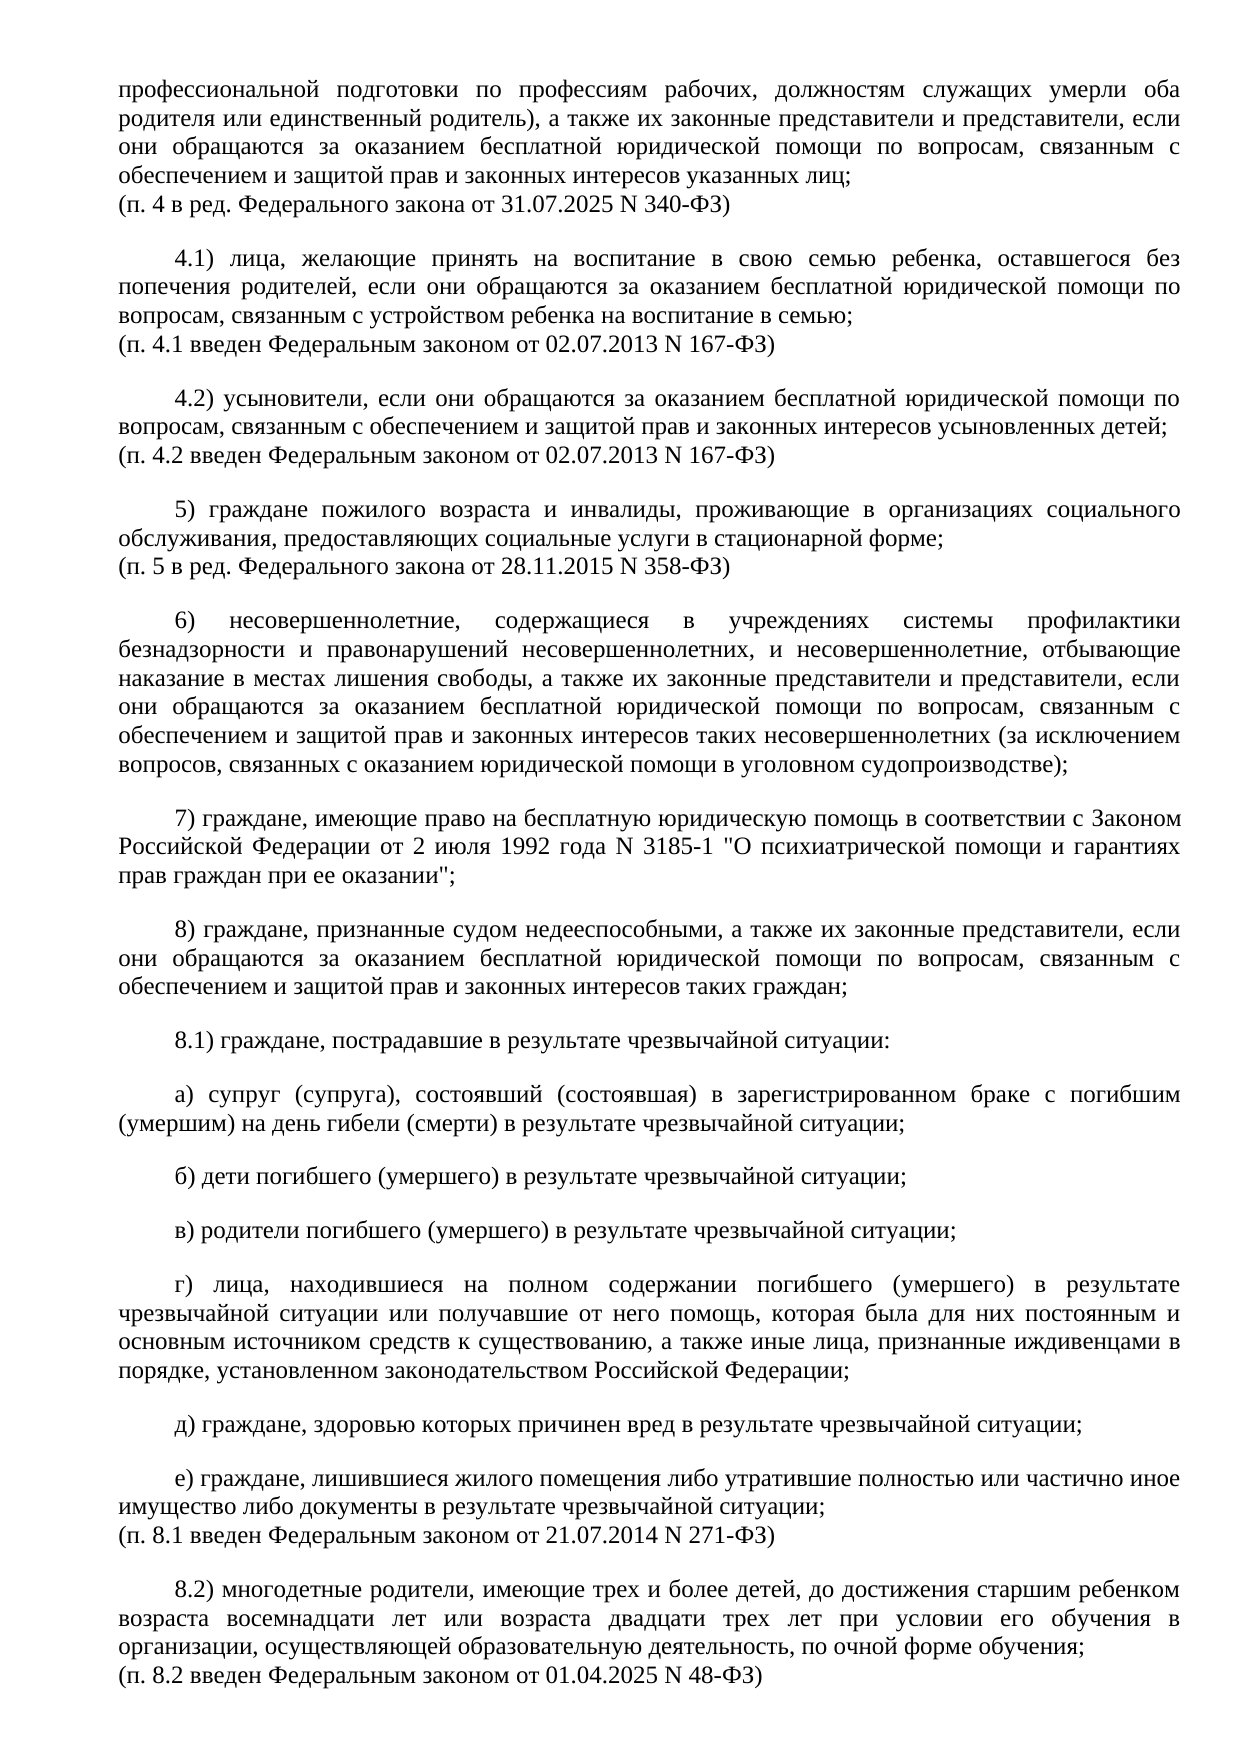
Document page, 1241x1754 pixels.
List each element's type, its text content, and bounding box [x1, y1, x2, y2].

text (п. 4.2 введен Федеральным законом от 02.07.2013 N 167-ФЗ) [118, 440, 1181, 469]
text (п. 4 в ред. Федерального закона от 31.07.2025 N 340-ФЗ) [118, 189, 1181, 218]
text д) граждане, здоровью которых причинен вред в результате чрезвычайной ситуации; [118, 1409, 1181, 1438]
text 8.2) многодетные родители, имеющие трех и более детей, до достижения старшим ребенком возраста восемнадцати лет или возраста двадцати трех лет при условии его обучения в организации, осуществляющей образовательную деятельность, по очной форме обучения; [118, 1574, 1181, 1660]
text г) лица, находившиеся на полном содержании погибшего (умершего) в результате чрезвычайной ситуации или получавшие от него помощь, которая была для них постоянным и основным источником средств к существованию, а также иные лица, признанные иждивенцами в порядке, установленном законодательством Российской Федерации; [118, 1269, 1181, 1384]
text 8) граждане, признанные судом недееспособными, а также их законные представители, если они обращаются за оказанием бесплатной юридической помощи по вопросам, связанным с обеспечением и защитой прав и законных интересов таких граждан; [118, 914, 1181, 1000]
text 8.1) граждане, пострадавшие в результате чрезвычайной ситуации: [118, 1025, 1181, 1054]
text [118, 74, 1181, 189]
text 5) граждане пожилого возраста и инвалиды, проживающие в организациях социального обслуживания, предоставляющих социальные услуги в стационарной форме; [118, 494, 1181, 551]
text (п. 8.1 введен Федеральным законом от 21.07.2014 N 271-ФЗ) [118, 1520, 1181, 1549]
text (п. 4.1 введен Федеральным законом от 02.07.2013 N 167-ФЗ) [118, 329, 1181, 358]
text в) родители погибшего (умершего) в результате чрезвычайной ситуации; [118, 1215, 1181, 1244]
text 4.2) усыновители, если они обращаются за оказанием бесплатной юридической помощи по вопросам, связанным с обеспечением и защитой прав и законных интересов усыновленных детей; [118, 383, 1181, 440]
text 7) граждане, имеющие право на бесплатную юридическую помощь в соответствии с Законом Российской Федерации от 2 июля 1992 года N 3185-1 "О психиатрической помощи и гарантиях прав граждан при ее оказании"; [118, 803, 1181, 889]
text а) супруг (супруга), состоявший (состоявшая) в зарегистрированном браке с погибшим (умершим) на день гибели (смерти) в результате чрезвычайной ситуации; [118, 1079, 1181, 1136]
text е) граждане, лишившиеся жилого помещения либо утратившие полностью или частично иное имущество либо документы в результате чрезвычайной ситуации; [118, 1463, 1181, 1520]
text 4.1) лица, желающие принять на воспитание в свою семью ребенка, оставшегося без попечения родителей, если они обращаются за оказанием бесплатной юридической помощи по вопросам, связанным с устройством ребенка на воспитание в семью; [118, 243, 1181, 329]
text (п. 8.2 введен Федеральным законом от 01.04.2025 N 48-ФЗ) [118, 1660, 1181, 1689]
text 6) несовершеннолетние, содержащиеся в учреждениях системы профилактики безнадзорности и правонарушений несовершеннолетних, и несовершеннолетние, отбывающие наказание в местах лишения свободы, а также их законные представители и представители, если они обращаются за оказанием бесплатной юридической помощи по вопросам, связанным с обеспечением и защитой прав и законных интересов таких несовершеннолетних (за исключением вопросов, связанных с оказанием юридической помощи в уголовном судопроизводстве); [118, 605, 1181, 778]
text б) дети погибшего (умершего) в результате чрезвычайной ситуации; [118, 1161, 1181, 1190]
text (п. 5 в ред. Федерального закона от 28.11.2015 N 358-ФЗ) [118, 551, 1181, 580]
